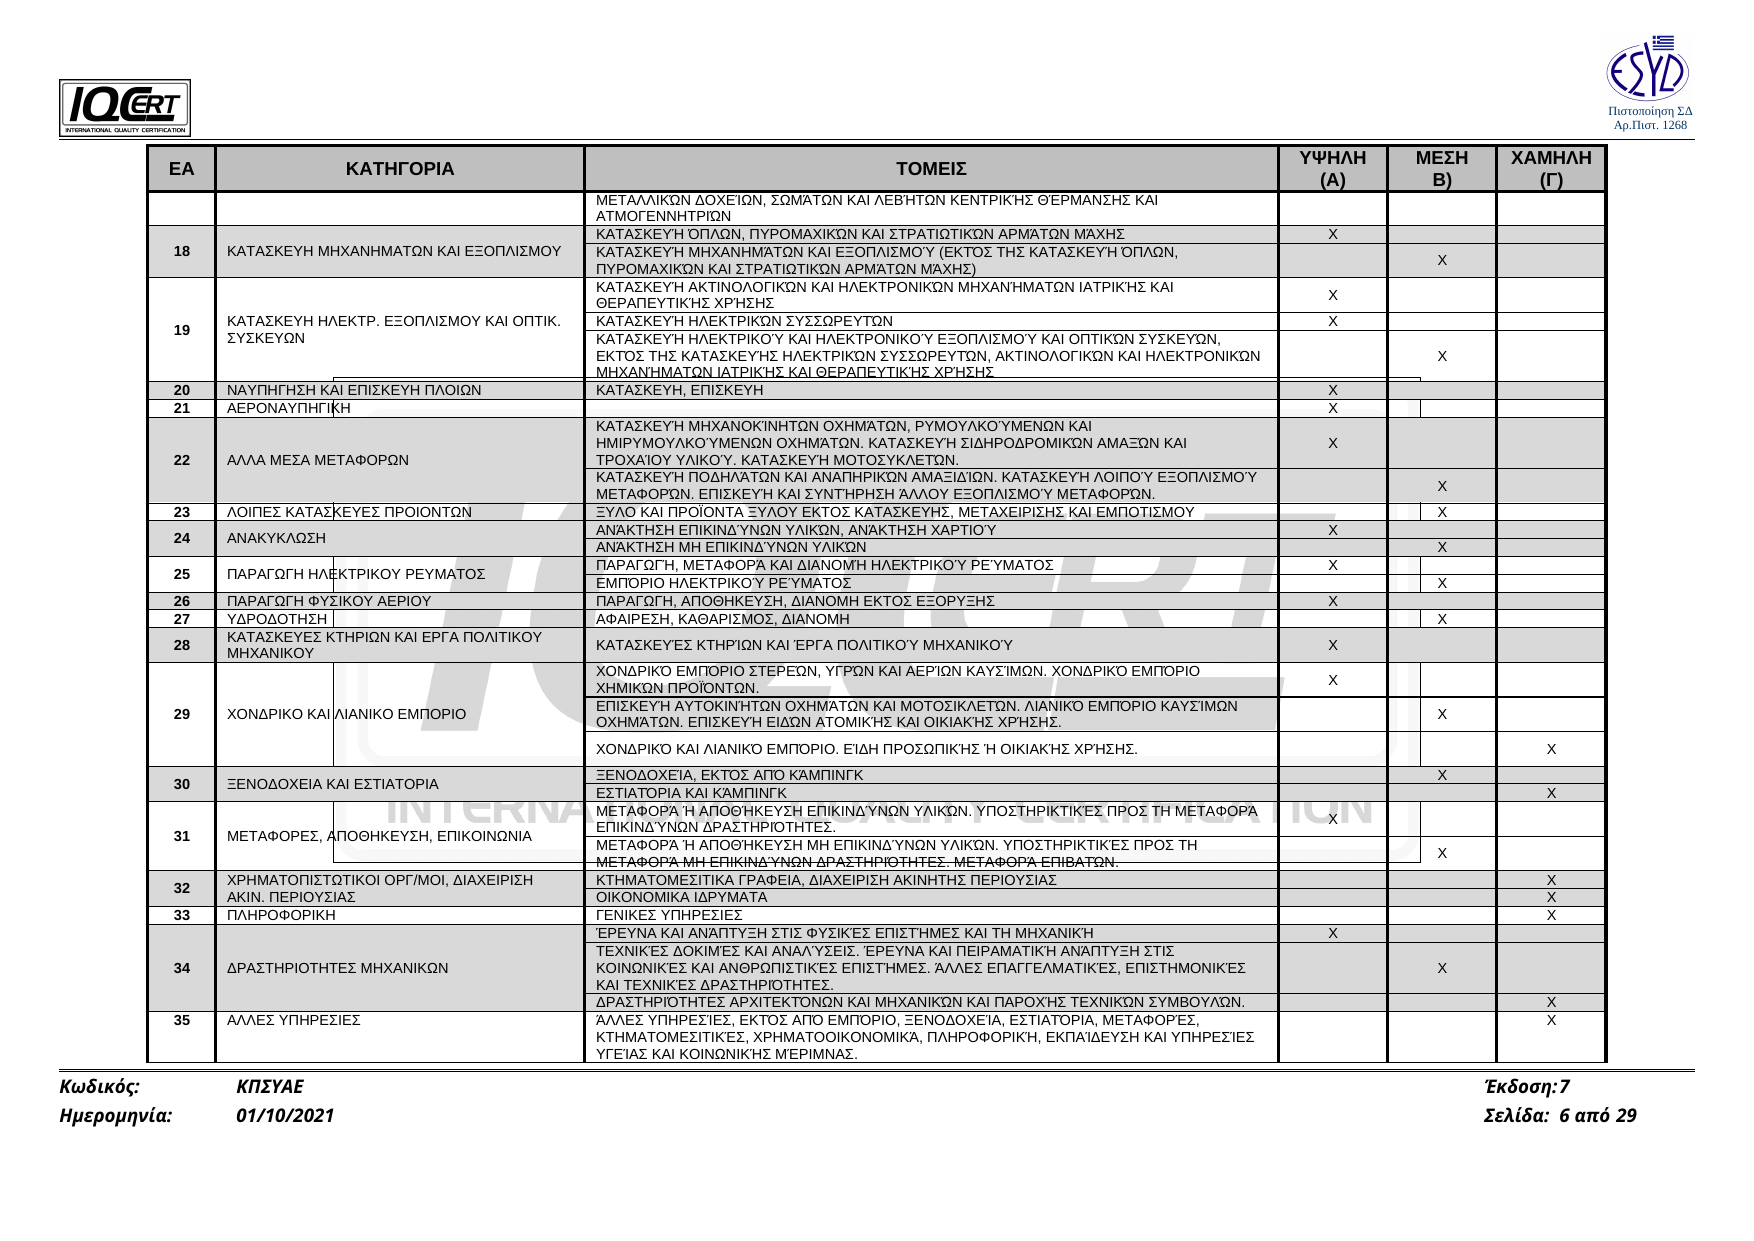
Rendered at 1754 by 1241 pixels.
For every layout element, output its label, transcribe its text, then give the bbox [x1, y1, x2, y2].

table_cell [1389, 889, 1495, 906]
table_cell [1498, 837, 1604, 870]
table_cell 22 [149, 418, 214, 502]
table_cell ΚΑΤΑΣΚΕΥΗ ΜΗΧΑΝΗΜΑΤΩΝ ΚΑΙ ΕΞΟΠΛΙΣΜΟΥ [217, 226, 583, 277]
table_cell [1498, 802, 1604, 836]
table_cell [586, 400, 1277, 417]
table_cell [1498, 767, 1604, 783]
table_cell [1498, 698, 1604, 731]
table_cell ΑΕΡΟΝΑΥΠΗΓΙΚΗ [217, 400, 583, 417]
table_cell [1280, 837, 1386, 870]
table_cell [1280, 575, 1386, 592]
table_cell Χ [1498, 994, 1604, 1011]
table_cell [1389, 382, 1495, 399]
table_cell X [1280, 418, 1386, 468]
table_cell Χ [1389, 331, 1495, 381]
table_header ΥΨΗΛΗ (Α) [1280, 147, 1386, 190]
table_cell [1498, 244, 1604, 277]
table_cell [1498, 521, 1604, 538]
table_cell [1498, 226, 1604, 243]
table_cell 19 [149, 278, 214, 381]
table_cell ΛΟΙΠΕΣ ΚΑΤΑΣΚΕΥΕΣ ΠΡΟΙΟΝΤΩΝ [217, 504, 583, 520]
table_cell ΠΑΡΑΓΩΓΗ, ΑΠΟΘΗΚΕΥΣΗ, ΔΙΑΝΟΜΗ ΕΚΤΟΣ ΕΞΟΡΥΞΗΣ [586, 593, 1277, 609]
table_cell [1389, 1012, 1495, 1062]
table_cell [1498, 400, 1604, 417]
table_cell X [1498, 889, 1604, 906]
table_cell [1389, 925, 1495, 942]
table_cell [1280, 871, 1386, 888]
table_cell ΚΑΤΑΣΚΕΥΗ, ΕΠΙΣΚΕΥΗ [586, 382, 1277, 399]
table_cell [1280, 504, 1386, 520]
table_cell Επισκευή αυτοκινήτων οχημάτων και μοτοσικλετών. Λιανικό εμπόριο καυσίμων οχημάτων. Επισκευή ειδών ατομικής και οικιακής χρήσης. [586, 698, 1277, 731]
table_cell [1498, 469, 1604, 502]
table_cell 31 [149, 802, 214, 870]
table_cell [1389, 226, 1495, 243]
picture [60, 80, 190, 136]
table_cell 27 [149, 610, 214, 627]
table_cell [1389, 521, 1495, 538]
table_cell Μεταφορά ή αποθήκευση μη επικινδύνων υλικών. Υποστηρικτικές προς τη μεταφορά μη επικινδύνων δραστηριότητες. Μεταφορά επιβατών. [586, 837, 1277, 870]
table_cell ΑΝΑΚΥΚΛΩΣΗ [217, 521, 583, 556]
table_cell 25 [149, 557, 214, 592]
table_cell Χ [1498, 784, 1604, 801]
table_cell Ξενοδοχεία, εκτός από κάμπινγκ [586, 767, 1277, 783]
table_cell [1389, 802, 1495, 836]
table_cell X [1280, 593, 1386, 609]
table_header ΜΕΣΗ Β) [1389, 147, 1495, 190]
table_cell [1280, 994, 1386, 1011]
table_cell ΚΑΤΑΣΚΕΥΗ ΗΛΕΚΤΡ. ΕΞΟΠΛΙΣΜΟΥ ΚΑΙ ΟΠΤΙΚ. ΣΥΣΚΕΥΩΝ [217, 278, 583, 381]
table_cell [1389, 994, 1495, 1011]
table_cell 20 [149, 382, 214, 399]
table_cell 26 [149, 593, 214, 609]
table_cell [1498, 193, 1604, 225]
table_cell [1389, 418, 1495, 468]
table_cell ΠΑΡΑΓΩΓΗ ΗΛΕΚΤΡΙΚΟΥ ΡΕΥΜΑΤΟΣ [217, 557, 583, 592]
table_cell ΑΦΑΙΡΕΣΗ, ΚΑΘΑΡΙΣΜΟΣ, ΔΙΑΝΟΜΗ [586, 610, 1277, 627]
table_cell Εστιατόρια και κάμπινγκ [586, 784, 1277, 801]
table_cell [1498, 943, 1604, 993]
table_cell Παραγωγή, μεταφορά και διανομή ηλεκτρικού ρεύματος [586, 557, 1277, 574]
table_cell [1280, 784, 1386, 801]
table_cell [1280, 331, 1386, 381]
table_header ΤΟΜΕΙΣ [586, 147, 1277, 190]
table_cell [1498, 610, 1604, 627]
table_header EA [149, 147, 214, 190]
table_cell Χ [1389, 767, 1495, 783]
table_cell [1389, 628, 1495, 662]
table_cell 24 [149, 521, 214, 556]
table_cell X [1280, 400, 1386, 417]
table_cell ΜΕΤΑΦΟΡΕΣ, ΑΠΟΘΗΚΕΥΣΗ, ΕΠΙΚΟΙΝΩΝΙΑ [217, 802, 583, 870]
table_cell [1498, 418, 1604, 468]
table_cell Χ [1389, 244, 1495, 277]
table_cell Χ [1389, 575, 1495, 592]
table_cell Εμπόριο ηλεκτρικού ρεύματος [586, 575, 1277, 592]
table_cell [1498, 313, 1604, 329]
table_cell ΑΛΛΑ ΜΕΣΑ ΜΕΤΑΦΟΡΩΝ [217, 418, 583, 502]
table_cell [1280, 767, 1386, 783]
table_cell ΧΟΝΔΡΙΚΟ ΚΑΙ ΛΙΑΝΙΚΟ ΕΜΠΟΡΙΟ [217, 663, 583, 766]
table_cell Ανάκτηση επικινδύνων υλικών, ανάκτηση χαρτιού [586, 521, 1277, 538]
table_cell [1389, 784, 1495, 801]
table_cell [1389, 871, 1495, 888]
table_cell ΚΤΗΜΑΤΟΜΕΣΙΤΙΚΑ ΓΡΑΦΕΙΑ, ΔΙΑΧΕΙΡΙΣΗ ΑΚΙΝΗΤΗΣ ΠΕΡΙΟΥΣΙΑΣ [586, 871, 1277, 888]
table_cell [1389, 732, 1495, 766]
table_cell X [1280, 557, 1386, 574]
table_cell ΠΛΗΡΟΦΟΡΙΚΗ [217, 907, 583, 924]
table_cell Χ [1389, 837, 1495, 870]
table_cell [1280, 732, 1386, 766]
table_cell [1389, 593, 1495, 609]
table_cell [1498, 663, 1604, 696]
table_cell X [1280, 628, 1386, 662]
table_cell 32 [149, 871, 214, 906]
table_cell Κατασκευή μηχανοκίνητων οχημάτων, ρυμουλκούμενων και ημιρυμουλκούμενων οχημάτων. Κατασκευή σιδηροδρομικών αμαξών και τροχαίου υλικού. Κατασκευή μοτοσυκλετών. [586, 418, 1277, 468]
table_cell Κατασκευή μηχανημάτων και εξοπλισμού (εκτός της κατασκευή όπλων, πυρομαχικών και στρατιωτικών αρμάτων μάχης) [586, 244, 1277, 277]
table_cell Χονδρικό εμπόριο στερεών, υγρών και αερίων καυσίμων. Χονδρικό εμπόριο χημικών προϊόντων. [586, 663, 1277, 696]
table_cell [1498, 278, 1604, 312]
table_cell Κατασκευή όπλων, πυρομαχικών και στρατιωτικών αρμάτων μάχης [586, 226, 1277, 243]
table_cell ΔΡΑΣΤΗΡΙΟΤΗΤΕΣ ΜΗΧΑΝΙΚΩΝ [217, 925, 583, 1011]
table_cell X [1280, 802, 1386, 836]
table_cell Κατασκευή ηλεκτρικών συσσωρευτών [586, 313, 1277, 329]
table_cell [1498, 539, 1604, 556]
table_cell Χ [1280, 226, 1386, 243]
table_cell [1280, 244, 1386, 277]
table_cell Χ [1389, 539, 1495, 556]
table_cell ΞΕΝΟΔΟΧΕΙΑ ΚΑΙ ΕΣΤΙΑΤΟΡΙΑ [217, 767, 583, 801]
table_cell 18 [149, 226, 214, 277]
table_cell Χ [1498, 1012, 1604, 1062]
table_cell [1498, 593, 1604, 609]
table_cell ΞΥΛΟ ΚΑΙ ΠΡΟΪΟΝΤΑ ΞΥΛΟΥ ΕΚΤΟΣ ΚΑΤΑΣΚΕΥΗΣ, ΜΕΤΑΧΕΙΡΙΣΗΣ ΚΑΙ ΕΜΠΟΤΙΣΜΟΥ [586, 504, 1277, 520]
table_cell 29 [149, 663, 214, 766]
table_cell [1498, 382, 1604, 399]
table_cell ΧΡΗΜΑΤΟΠΙΣΤΩΤΙΚΟΙ ΟΡΓ/ΜΟΙ, ΔΙΑΧΕΙΡΙΣΗ ΑΚΙΝ. ΠΕΡΙΟΥΣΙΑΣ [217, 871, 583, 906]
table_cell X [1498, 871, 1604, 888]
table_cell 35 [149, 1012, 214, 1062]
table_cell [1389, 557, 1495, 574]
table_cell Χ [1280, 278, 1386, 312]
table_cell [1280, 1012, 1386, 1062]
table_cell [1498, 504, 1604, 520]
table_cell Άλλες υπηρεσίες, εκτός από εμπόριο, ξενοδοχεία, εστιατόρια, μεταφορές, κτηματομεσιτικές, χρηματοοικονομικά, πληροφορική, εκπαίδευση και υπηρεσίες υγείας και κοινωνικής μέριμνας. [586, 1012, 1277, 1062]
table_cell [1389, 907, 1495, 924]
table_cell [1498, 557, 1604, 574]
table_cell Χ [1389, 698, 1495, 731]
table_cell [1280, 907, 1386, 924]
table_cell [1498, 331, 1604, 381]
table_cell [1280, 610, 1386, 627]
table_cell [1280, 539, 1386, 556]
table_cell Χ [1389, 193, 1495, 225]
table_cell [1389, 313, 1495, 329]
table_cell ΠΑΡΑΓΩΓΗ ΦΥΣΙΚΟΥ ΑΕΡΙΟΥ [217, 593, 583, 609]
table_cell Χ [1389, 469, 1495, 502]
table_cell [1389, 278, 1495, 312]
table_cell Έρευνα και ανάπτυξη στις φυσικές επιστήμες και τη μηχανική [586, 925, 1277, 942]
table_cell Κατασκευή ηλεκτρικού και ηλεκτρονικού εξοπλισμού και οπτικών συσκευών, εκτός της κατασκευής ηλεκτρικών συσσωρευτών, ακτινολογικών και ηλεκτρονικών μηχανήματων ιατρικής και θεραπευτικής χρήσης [586, 331, 1277, 381]
table_cell Χ [1280, 521, 1386, 538]
table_cell Χ [1280, 925, 1386, 942]
table_cell Χ [1389, 943, 1495, 993]
table_cell ΝΑΥΠΗΓΗΣΗ ΚΑΙ ΕΠΙΣΚΕΥΗ ΠΛΟΙΩΝ [217, 382, 583, 399]
table_header ΧΑΜΗΛΗ (Γ) [1498, 147, 1604, 190]
table_cell ΟΙΚΟΝΟΜΙΚΑ ΙΔΡΥΜΑΤΑ [586, 889, 1277, 906]
table_cell Χ [1498, 732, 1604, 766]
table_cell Κατασκευές κτηρίων και έργα πολιτικού μηχανικού [586, 628, 1277, 662]
table_cell 23 [149, 504, 214, 520]
table_cell Κατασκευή ακτινολογικών και ηλεκτρονικών μηχανήματων ιατρικής και θεραπευτικής χρήσης [586, 278, 1277, 312]
table_cell [1498, 925, 1604, 942]
table_cell 30 [149, 767, 214, 801]
table_cell X [1280, 313, 1386, 329]
table_cell Κατασκευή ποδηλάτων και αναπηρικών αμαξιδίων. Κατασκευή λοιπού εξοπλισμού μεταφορών. Επισκευή και συντήρηση άλλου εξοπλισμού μεταφορών. [586, 469, 1277, 502]
table_cell [1280, 193, 1386, 225]
table_cell X [1389, 504, 1495, 520]
table_cell ΑΛΛΕΣ ΥΠΗΡΕΣΙΕΣ [217, 1012, 583, 1062]
table_cell [1280, 698, 1386, 731]
table_cell 33 [149, 907, 214, 924]
table_cell ΓΕΝΙΚΕΣ ΥΠΗΡΕΣΙΕΣ [586, 907, 1277, 924]
table_cell ΥΔΡΟΔΟΤΗΣΗ [217, 610, 583, 627]
table_cell [1498, 575, 1604, 592]
table_cell Τεχνικές δοκιμές και αναλύσεις. Έρευνα και πειραματική ανάπτυξη στις κοινωνικές και ανθρωπιστικές επιστήμες. Άλλες επαγγελματικές, επιστημονικές και τεχνικές δραστηριότητες. [586, 943, 1277, 993]
table_cell [1280, 889, 1386, 906]
table_cell X [1389, 610, 1495, 627]
table_cell [1389, 663, 1495, 696]
table_cell Χ [1280, 663, 1386, 696]
table_header ΚΑΤΗΓΟΡΙΑ [217, 147, 583, 190]
table_cell 34 [149, 925, 214, 1011]
table_cell ΚΑΤΑΣΚΕΥΕΣ ΚΤΗΡΙΩΝ ΚΑΙ ΕΡΓΑ ΠΟΛΙΤΙΚΟΥ ΜΗΧΑΝΙΚΟΥ [217, 628, 583, 662]
table_cell [1280, 469, 1386, 502]
table_cell [1280, 943, 1386, 993]
table_cell Χονδρικό και λιανικό εμπόριο. Είδη προσωπικής ή οικιακής χρήσης. [586, 732, 1277, 766]
table_cell Δραστηριότητες αρχιτεκτόνων και μηχανικών και παροχής τεχνικών συμβουλών. [586, 994, 1277, 1011]
picture [1602, 33, 1694, 105]
table_cell X [1498, 907, 1604, 924]
table_cell Μεταφορά ή αποθήκευση επικινδύνων υλικών. Υποστηρικτικές προς τη μεταφορά επικινδύνων δραστηριότητες. [586, 802, 1277, 836]
table_cell X [1280, 382, 1386, 399]
table_cell 28 [149, 628, 214, 662]
table_cell Ανάκτηση μη επικινδύνων υλικών [586, 539, 1277, 556]
table_cell 21 [149, 400, 214, 417]
table_cell [1389, 400, 1495, 417]
table_cell [1498, 628, 1604, 662]
